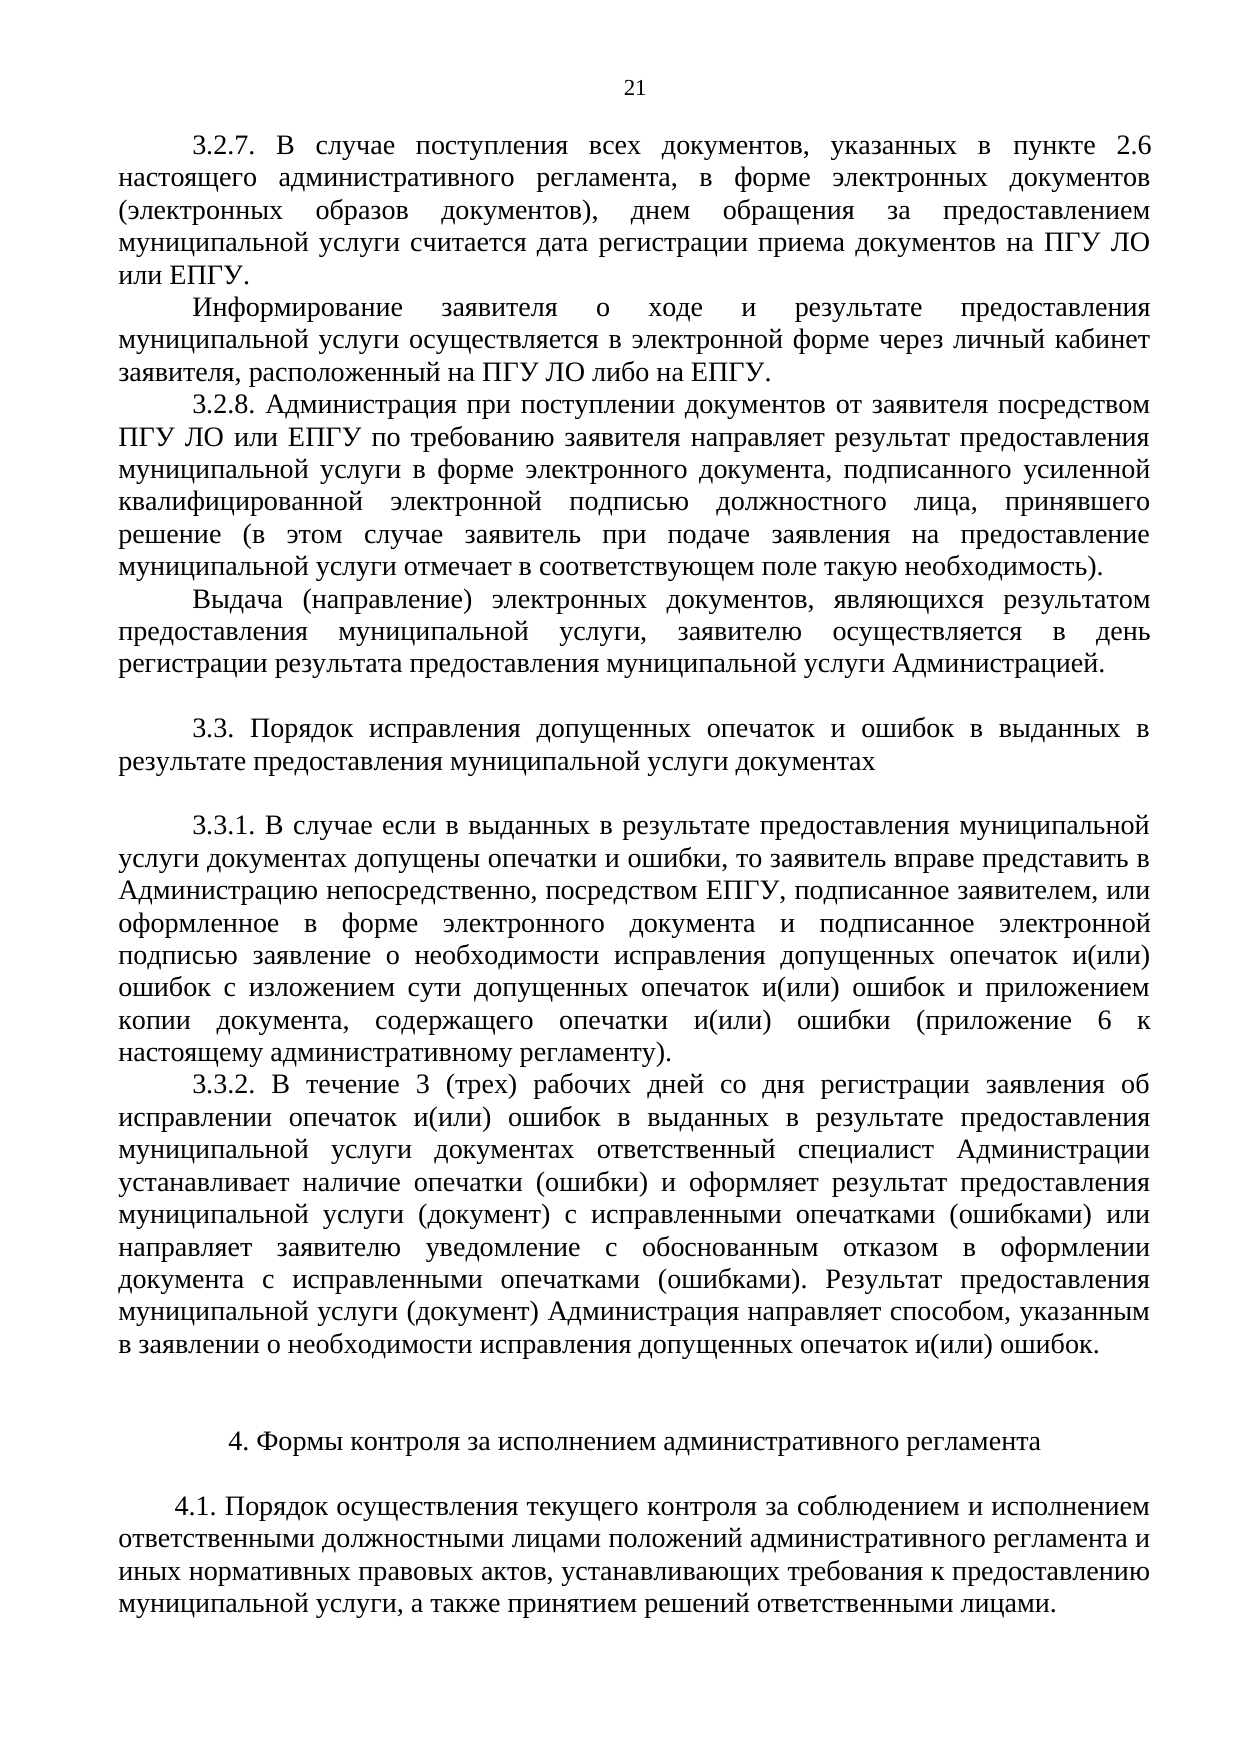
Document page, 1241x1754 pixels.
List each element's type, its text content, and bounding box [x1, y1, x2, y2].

text 3.3.2. В течение 3 (трех) рабочих дней со дня регистрации заявления об исправлении опечаток и(или) ошибок в выданных в результате предоставления муниципальной услуги документах ответственный специалист Администрации устанавливает наличие опечатки (ошибки) и оформляет результат предоставления муниципальной услуги (документ) с исправленными опечатками (ошибками) или направляет заявителю уведомление с обоснованным отказом в оформлении документа с исправленными опечатками (ошибками). Результат предоставления муниципальной услуги (документ) Администрация направляет способом, указанным в заявлении о необходимости исправления допущенных опечаток и(или) ошибок. [118, 1068, 1152, 1359]
text 4. Формы контроля за исполнением административного регламента [118, 1424, 1152, 1456]
text Выдача (направление) электронных документов, являющихся результатом предоставления муниципальной услуги, заявителю осуществляется в день регистрации результата предоставления муниципальной услуги Администрацией. [118, 582, 1152, 679]
text 4.1. Порядок осуществления текущего контроля за соблюдением и исполнением ответственными должностными лицами положений административного регламента и иных нормативных правовых актов, устанавливающих требования к предоставлению муниципальной услуги, а также принятием решений ответственными лицами. [118, 1489, 1152, 1618]
text 3.3. Порядок исправления допущенных опечаток и ошибок в выданных в результате предоставления муниципальной услуги документах [118, 711, 1152, 776]
text Информирование заявителя о ходе и результате предоставления муниципальной услуги осуществляется в электронной форме через личный кабинет заявителя, расположенный на ПГУ ЛО либо на ЕПГУ. [118, 290, 1152, 387]
text 3.3.1. В случае если в выданных в результате предоставления муниципальной услуги документах допущены опечатки и ошибки, то заявитель вправе представить в Администрацию непосредственно, посредством ЕПГУ, подписанное заявителем, или оформленное в форме электронного документа и подписанное электронной подписью заявление о необходимости исправления допущенных опечаток и(или) ошибок с изложением сути допущенных опечаток и(или) ошибок и приложением копии документа, содержащего опечатки и(или) ошибки (приложение 6 к настоящему административному регламенту). [118, 808, 1152, 1068]
text 3.2.7. В случае поступления всех документов, указанных в пункте 2.6 настоящего административного регламента, в форме электронных документов (электронных образов документов), днем обращения за предоставлением муниципальной услуги считается дата регистрации приема документов на ПГУ ЛО или ЕПГУ. [118, 128, 1152, 290]
text 3.2.8. Администрация при поступлении документов от заявителя посредством ПГУ ЛО или ЕПГУ по требованию заявителя направляет результат предоставления муниципальной услуги в форме электронного документа, подписанного усиленной квалифицированной электронной подписью должностного лица, принявшего решение (в этом случае заявитель при подаче заявления на предоставление муниципальной услуги отмечает в соответствующем поле такую необходимость). [118, 387, 1152, 582]
